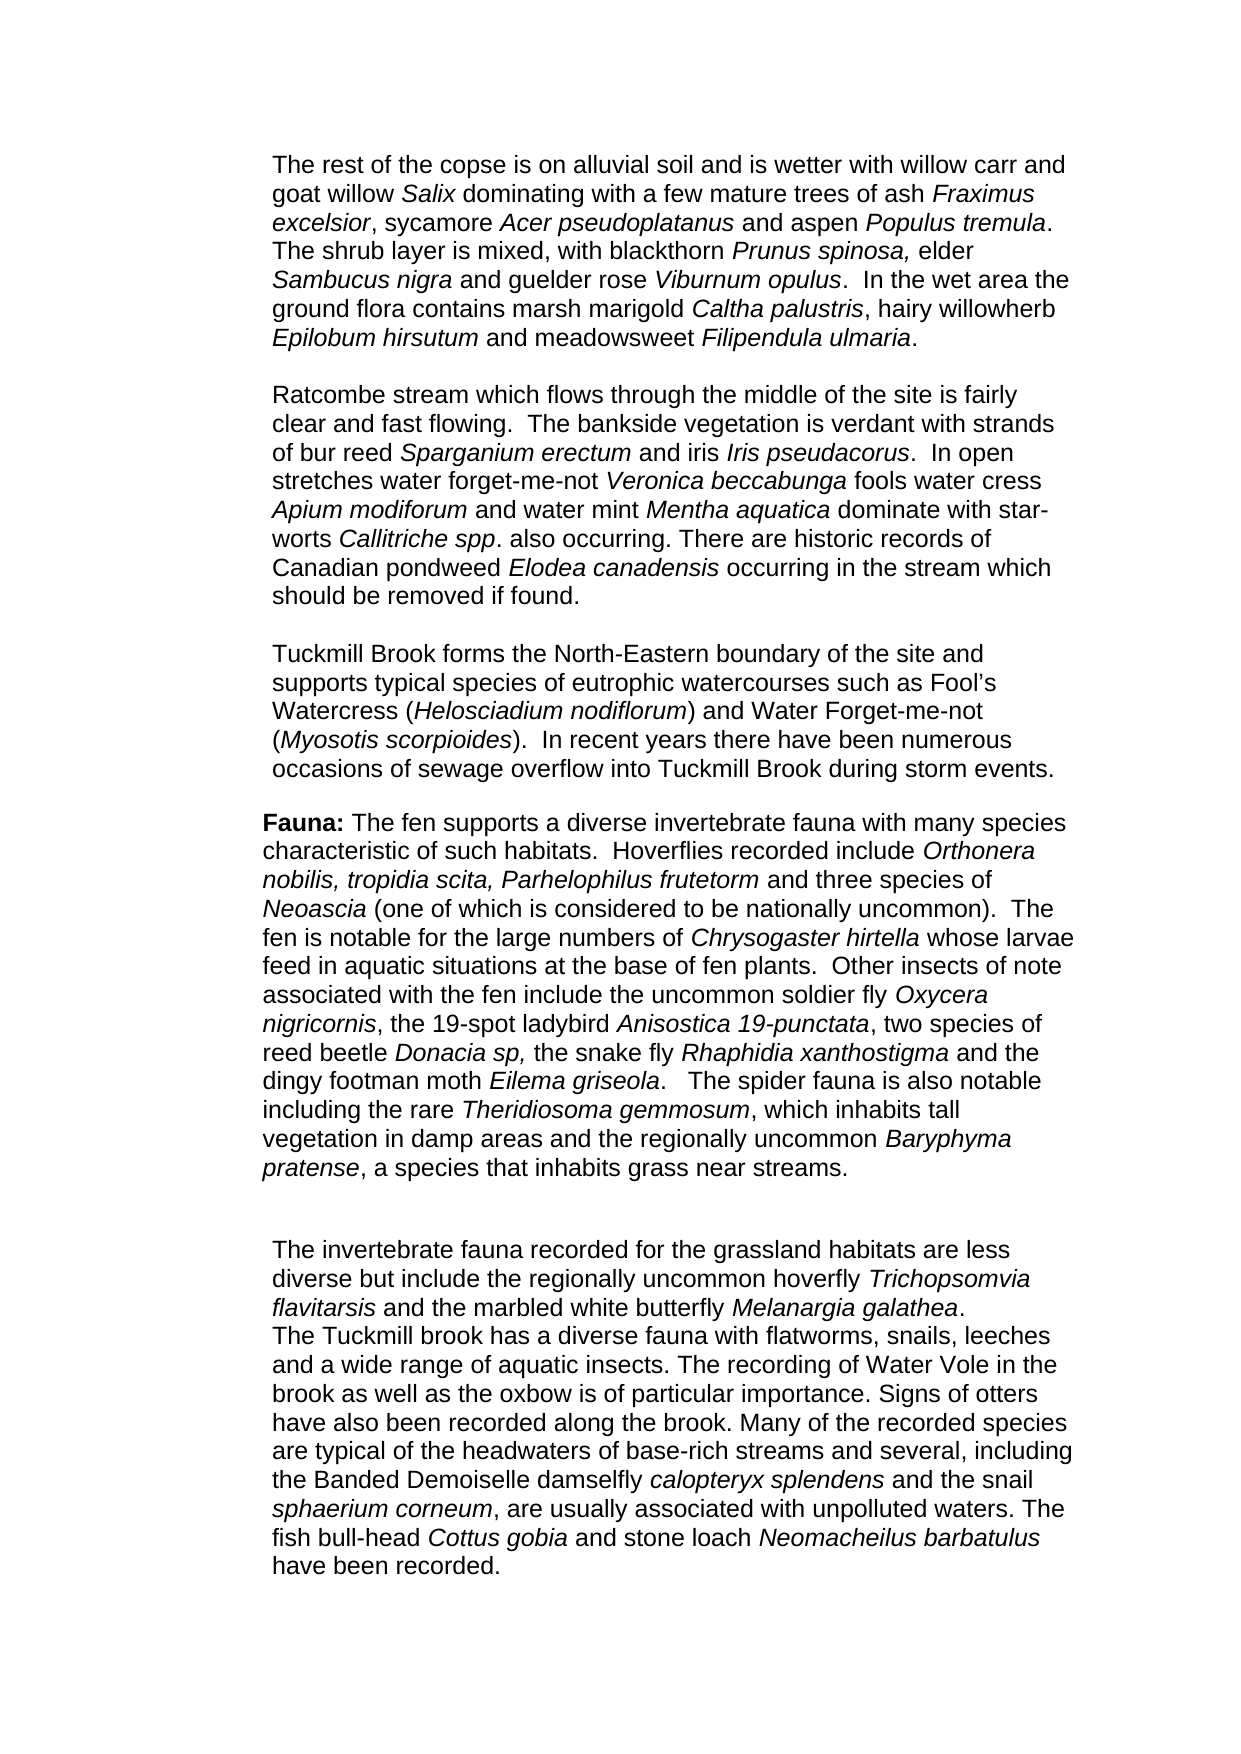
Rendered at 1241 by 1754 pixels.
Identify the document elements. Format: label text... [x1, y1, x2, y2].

text Ratcombe stream which flows through the middle of the site is fairly clear and fast flowing. The bankside vegetation is verdant with strands of bur reed Sparganium erectum and iris Iris pseudacorus. In open stretches water forget-me-not Veronica beccabunga fools water cress Apium modiforum and water mint Mentha aquatica dominate with star-worts Callitriche spp. also occurring. There are historic records of Canadian pondweed Elodea canadensis occurring in the stream which should be removed if found. [272, 380, 1078, 610]
text Tuckmill Brook forms the North-Eastern boundary of the site and supports typical species of eutrophic watercourses such as Fool’s Watercress (Helosciadium nodiflorum) and Water Forget-me-not (Myosotis scorpioides). In recent years there have been numerous occasions of sewage overflow into Tuckmill Brook during storm events. [272, 639, 1078, 782]
text The rest of the copse is on alluvial soil and is wetter with willow carr and goat willow Salix dominating with a few mature trees of ash Fraximus excelsior, sycamore Acer pseudoplatanus and aspen Populus tremula. The shrub layer is mixed, with blackthorn Prunus spinosa, elder Sambucus nigra and guelder rose Viburnum opulus. In the wet area the ground flora contains marsh marigold Caltha palustris, hairy willowherb Epilobum hirsutum and meadowsweet Filipendula ulmaria. [272, 150, 1078, 351]
text Fauna: The fen supports a diverse invertebrate fauna with many species characteristic of such habitats. Hoverflies recorded include Orthonera nobilis, tropidia scita, Parhelophilus frutetorm and three species of Neoascia (one of which is considered to be nationally uncommon). The fen is notable for the large numbers of Chrysogaster hirtella whose larvae feed in aquatic situations at the base of fen plants. Other insects of note associated with the fen include the uncommon soldier fly Oxycera nigricornis, the 19-spot ladybird Anisostica 19-punctata, two species of reed beetle Donacia sp, the snake fly Rhaphidia xanthostigma and the dingy footman moth Eilema griseola. The spider fauna is also notable including the rare Theridiosoma gemmosum, which inhabits tall vegetation in damp areas and the regionally uncommon Baryphyma pratense, a species that inhabits grass near streams. [262, 807, 1078, 1181]
text The Tuckmill brook has a diverse fauna with flatworms, snails, leeches and a wide range of aquatic insects. The recording of Water Vole in the brook as well as the oxbow is of particular importance. Signs of otters have also been recorded along the brook. Many of the recorded species are typical of the headwaters of base-rich streams and several, including the Banded Demoiselle damselfly calopteryx splendens and the snail sphaerium corneum, are usually associated with unpolluted waters. The fish bull-head Cottus gobia and stone loach Neomacheilus barbatulus have been recorded. [272, 1321, 1078, 1580]
text The invertebrate fauna recorded for the grassland habitats are less diverse but include the regionally uncommon hoverfly Trichopsomvia flavitarsis and the marbled white butterfly Melanargia galathea. [272, 1235, 1078, 1321]
